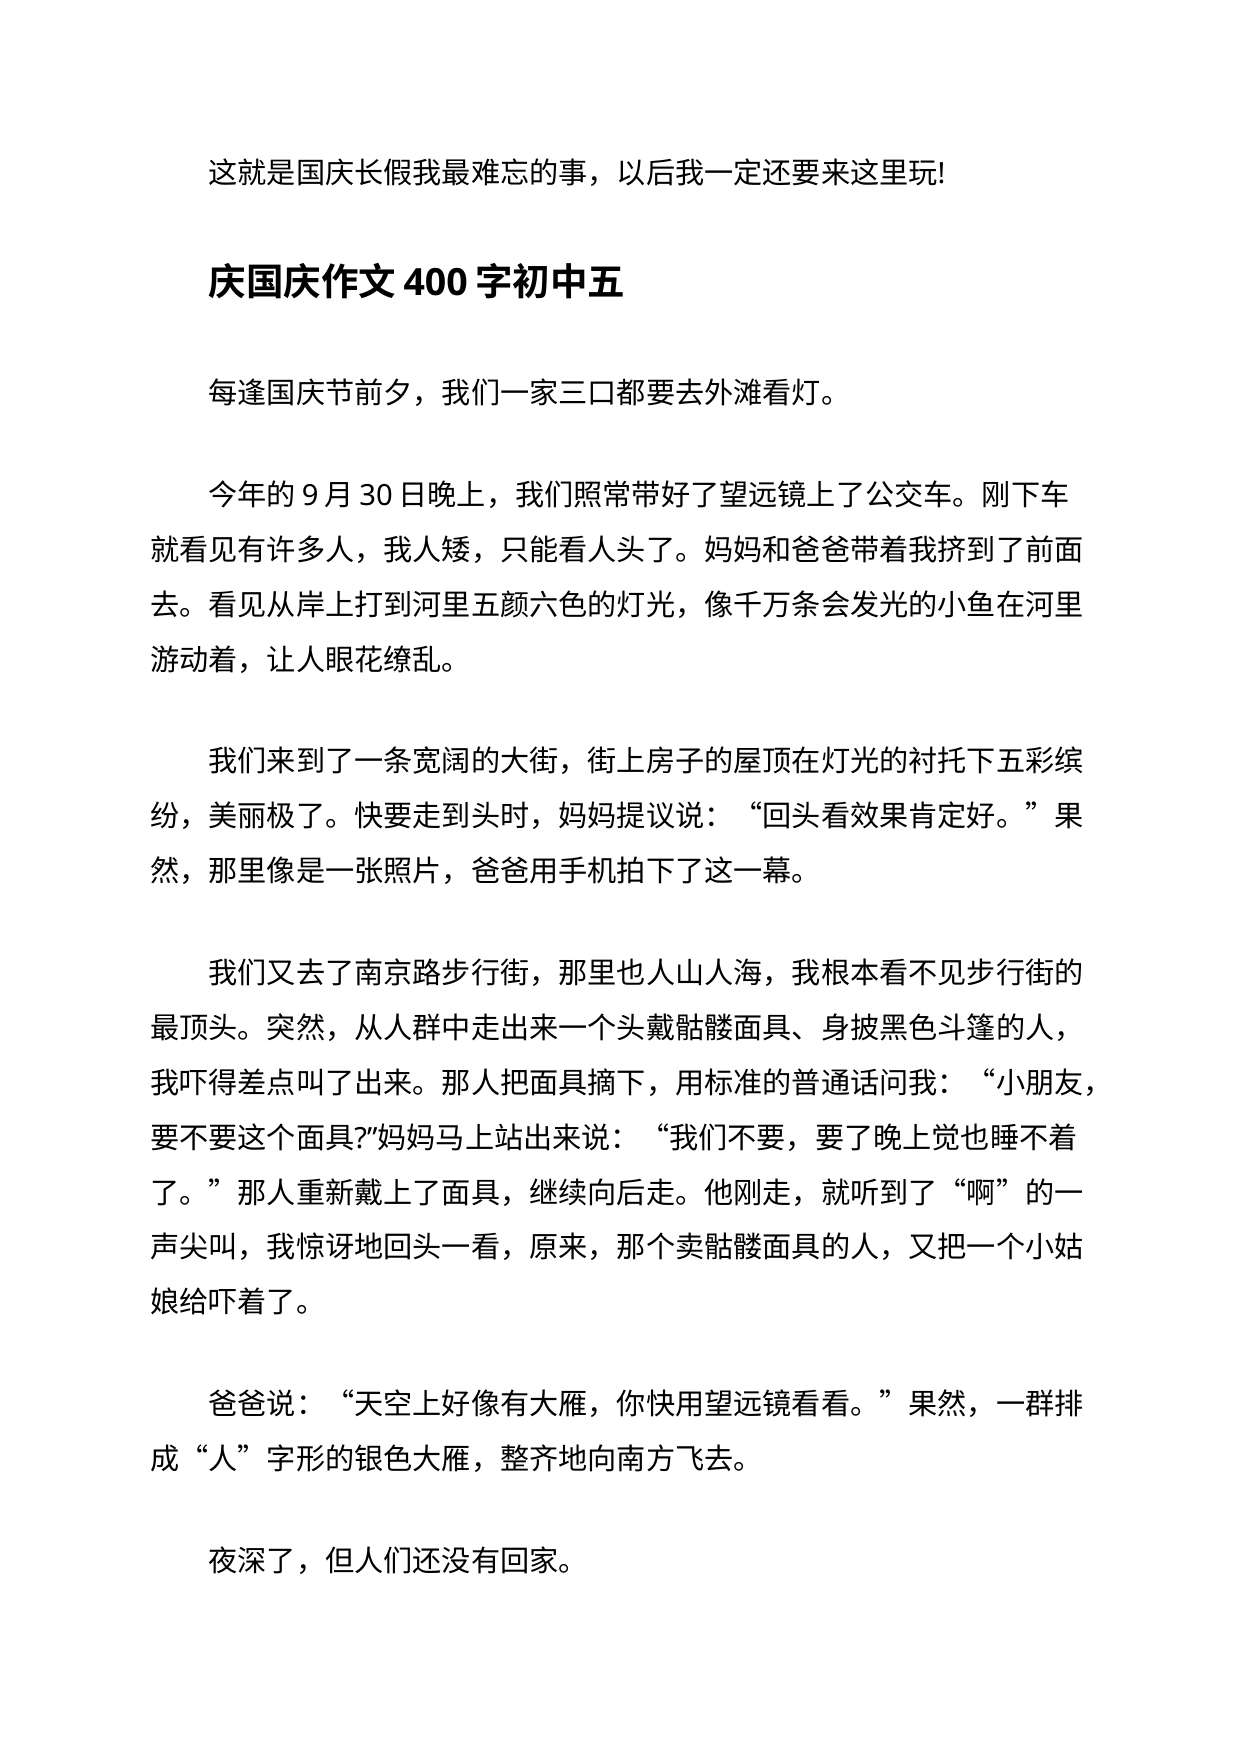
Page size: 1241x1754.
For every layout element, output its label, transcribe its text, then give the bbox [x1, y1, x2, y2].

text 今年的9月30日晚上，我们照常带好了望远镜上了公交车。刚下车就看见有许多人，我人矮，只能看人头了。妈妈和爸爸带着我挤到了前面去。看见从岸上打到河里五颜六色的灯光，像千万条会发光的小鱼在河里游动着，让人眼花缭乱。 [150, 471, 1090, 678]
text 我们来到了一条宽阔的大街，街上房子的屋顶在灯光的衬托下五彩缤纷，美丽极了。快要走到头时，妈妈提议说：“回头看效果肯定好。”果然，那里像是一张照片，爸爸用手机拍下了这一幕。 [150, 738, 1090, 890]
text 庆国庆作文400字初中五 [150, 252, 1090, 306]
text 夜深了，但人们还没有回家。 [150, 1537, 1090, 1580]
text 我们又去了南京路步行街，那里也人山人海，我根本看不见步行街的最顶头。突然，从人群中走出来一个头戴骷髅面具、身披黑色斗篷的人，我吓得差点叫了出来。那人把面具摘下，用标准的普通话问我：“小朋友，要不要这个面具?”妈妈马上站出来说：“我们不要，要了晚上觉也睡不着了。”那人重新戴上了面具，继续向后走。他刚走，就听到了“啊”的一声尖叫，我惊讶地回头一看，原来，那个卖骷髅面具的人，又把一个小姑娘给吓着了。 [150, 949, 1090, 1321]
text 爸爸说：“天空上好像有大雁，你快用望远镜看看。”果然，一群排成“人”字形的银色大雁，整齐地向南方飞去。 [150, 1381, 1090, 1478]
text 这就是国庆长假我最难忘的事，以后我一定还要来这里玩! [150, 150, 1090, 192]
text 每逢国庆节前夕，我们一家三口都要去外滩看灯。 [150, 369, 1090, 412]
